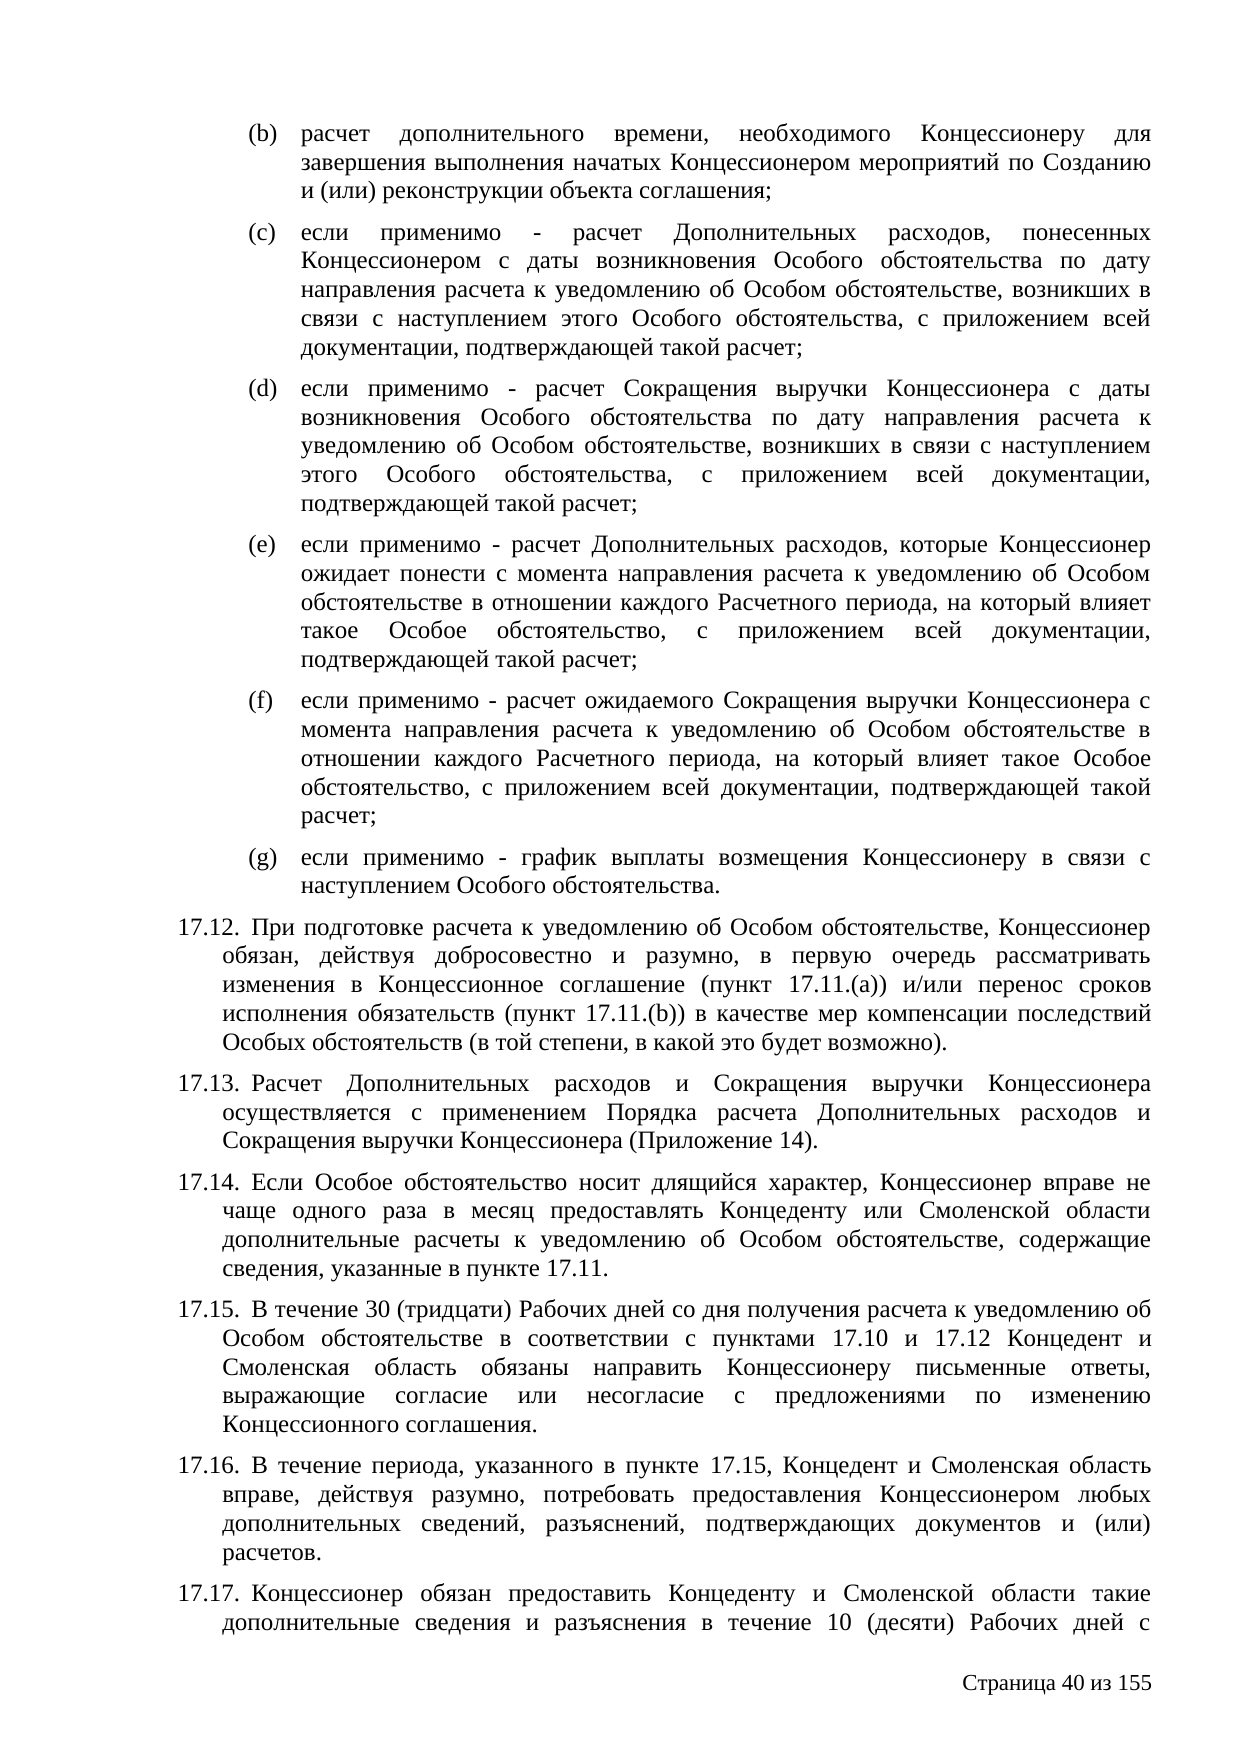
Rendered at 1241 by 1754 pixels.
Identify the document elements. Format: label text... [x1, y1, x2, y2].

text расчет дополнительного времени, необходимого Концессионеру для завершения выполнения начатых Концессионером мероприятий по Созданию и (или) реконструкции объекта соглашения; [248, 118, 1152, 204]
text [177, 1578, 1152, 1636]
text При подготовке расчета к уведомлению об Особом обстоятельстве, Концессионер обязан, действуя добросовестно и разумно, в первую очередь рассматривать изменения в Концессионное соглашение (пункт 17.11(a)) и/или перенос сроков исполнения обязательств (пункт 17.11(b)) в качестве мер компенсации последствий Особых обстоятельств (в той степени, в какой это будет возможно). [177, 912, 1152, 1056]
text Если Особое обстоятельство носит длящийся характер, Концессионер вправе не чаще одного раза в месяц предоставлять Концеденту или Смоленской области дополнительные расчеты к уведомлению об Особом обстоятельстве, содержащие сведения, указанные в пункте 17.11. [177, 1167, 1152, 1282]
text если применимо - расчет Дополнительных расходов, которые Концессионер ожидает понести с момента направления расчета к уведомлению об Особом обстоятельстве в отношении каждого Расчетного периода, на который влияет такое Особое обстоятельство, с приложением всей документации, подтверждающей такой расчет; [248, 529, 1152, 673]
text если применимо - расчет ожидаемого Сокращения выручки Концессионера с момента направления расчета к уведомлению об Особом обстоятельстве в отношении каждого Расчетного периода, на который влияет такое Особое обстоятельство, с приложением всей документации, подтверждающей такой расчет; [248, 686, 1152, 829]
text если применимо - расчет Сокращения выручки Концессионера с даты возникновения Особого обстоятельства по дату направления расчета к уведомлению об Особом обстоятельстве, возникших в связи с наступлением этого Особого обстоятельства, с приложением всей документации, подтверждающей такой расчет; [248, 373, 1152, 517]
text В течение 30 (тридцати) Рабочих дней со дня получения расчета к уведомлению об Особом обстоятельстве в соответствии с пунктами 17.10 и 17.12 Концедент и Смоленская область обязаны направить Концессионеру письменные ответы, выражающие согласие или несогласие с предложениями по изменению Концессионного соглашения. [177, 1294, 1152, 1438]
text если применимо - график выплаты возмещения Концессионеру в связи с наступлением Особого обстоятельства. [248, 842, 1152, 899]
text Расчет Дополнительных расходов и Сокращения выручки Концессионера осуществляется с применением Порядка расчета Дополнительных расходов и Сокращения выручки Концессионера (Приложение 14). [177, 1068, 1152, 1154]
text если применимо - расчет Дополнительных расходов, понесенных Концессионером с даты возникновения Особого обстоятельства по дату направления расчета к уведомлению об Особом обстоятельстве, возникших в связи с наступлением этого Особого обстоятельства, с приложением всей документации, подтверждающей такой расчет; [248, 217, 1152, 361]
text В течение периода, указанного в пункте 17.15, Концедент и Смоленская область вправе, действуя разумно, потребовать предоставления Концессионером любых дополнительных сведений, разъяснений, подтверждающих документов и (или) расчетов. [177, 1451, 1152, 1566]
